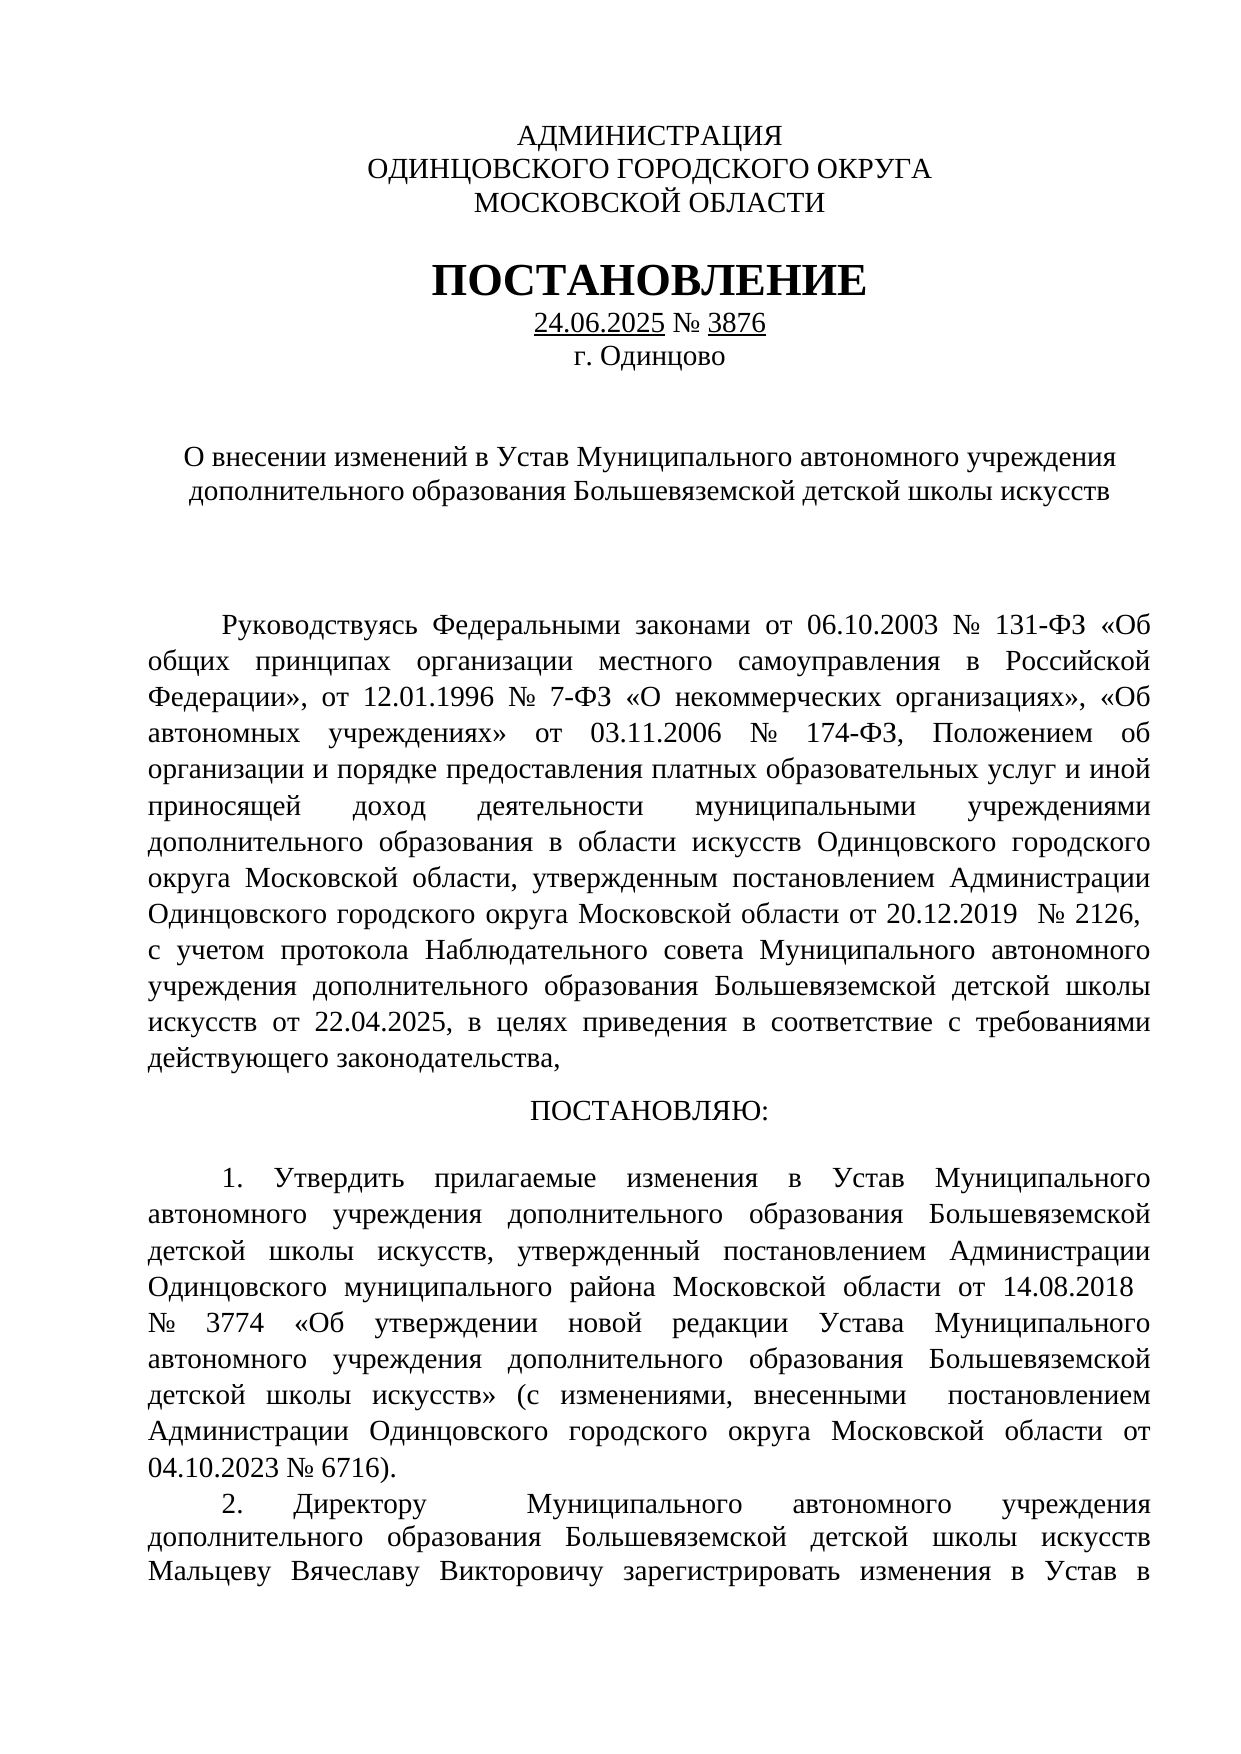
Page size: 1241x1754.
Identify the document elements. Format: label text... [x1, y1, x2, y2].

text АДМИНИСТРАЦИЯ [148, 118, 1152, 152]
text ПОСТАНОВЛЯЮ: [148, 1093, 1152, 1127]
text МОСКОВСКОЙ ОБЛАСТИ [148, 185, 1152, 219]
text Руководствуясь Федеральными законами от 06.10.2003 № 131-ФЗ «Об общих принципах организации местного самоуправления в Российской Федерации», от 12.01.1996 № 7-ФЗ «О некоммерческих организациях», «Об автономных учреждениях» от 03.11.2006 № 174-ФЗ, Положением об организации и порядке предоставления платных образовательных услуг и иной приносящей доход деятельности муниципальными учреждениями дополнительного образования в области искусств Одинцовского городского округа Московской области, утвержденным постановлением Администрации Одинцовского городского округа Московской области от 20.12.2019 № 2126, с учетом протокола Наблюдательного совета Муниципального автономного учреждения дополнительного образования Большевяземской детской школы искусств от 22.04.2025, в целях приведения в соответствие с требованиями действующего законодательства, [148, 607, 1152, 1074]
text ОДИНЦОВСКОГО ГОРОДСКОГО ОКРУГА [148, 152, 1152, 185]
text ПОСТАНОВЛЕНИЕ [148, 252, 1152, 305]
text 1. Утвердить прилагаемые изменения в Устав Муниципального автономного учреждения дополнительного образования Большевяземской детской школы искусств, утвержденный постановлением Администрации Одинцовского муниципального района Московской области от 14.08.2018 № 3774 «Об утверждении новой редакции Устава Муниципального автономного учреждения дополнительного образования Большевяземской детской школы искусств» (с изменениями, внесенными постановлением Администрации Одинцовского городского округа Московской области от 04.10.2023 № 6716). [148, 1161, 1152, 1483]
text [148, 1486, 1152, 1586]
text О внесении изменений в Устав Муниципального автономного учреждения [148, 439, 1152, 473]
text г. Одинцово [148, 338, 1152, 372]
text 24.06.2025 № 3876 [148, 305, 1152, 338]
text дополнительного образования Большевяземской детской школы искусств [148, 473, 1152, 506]
